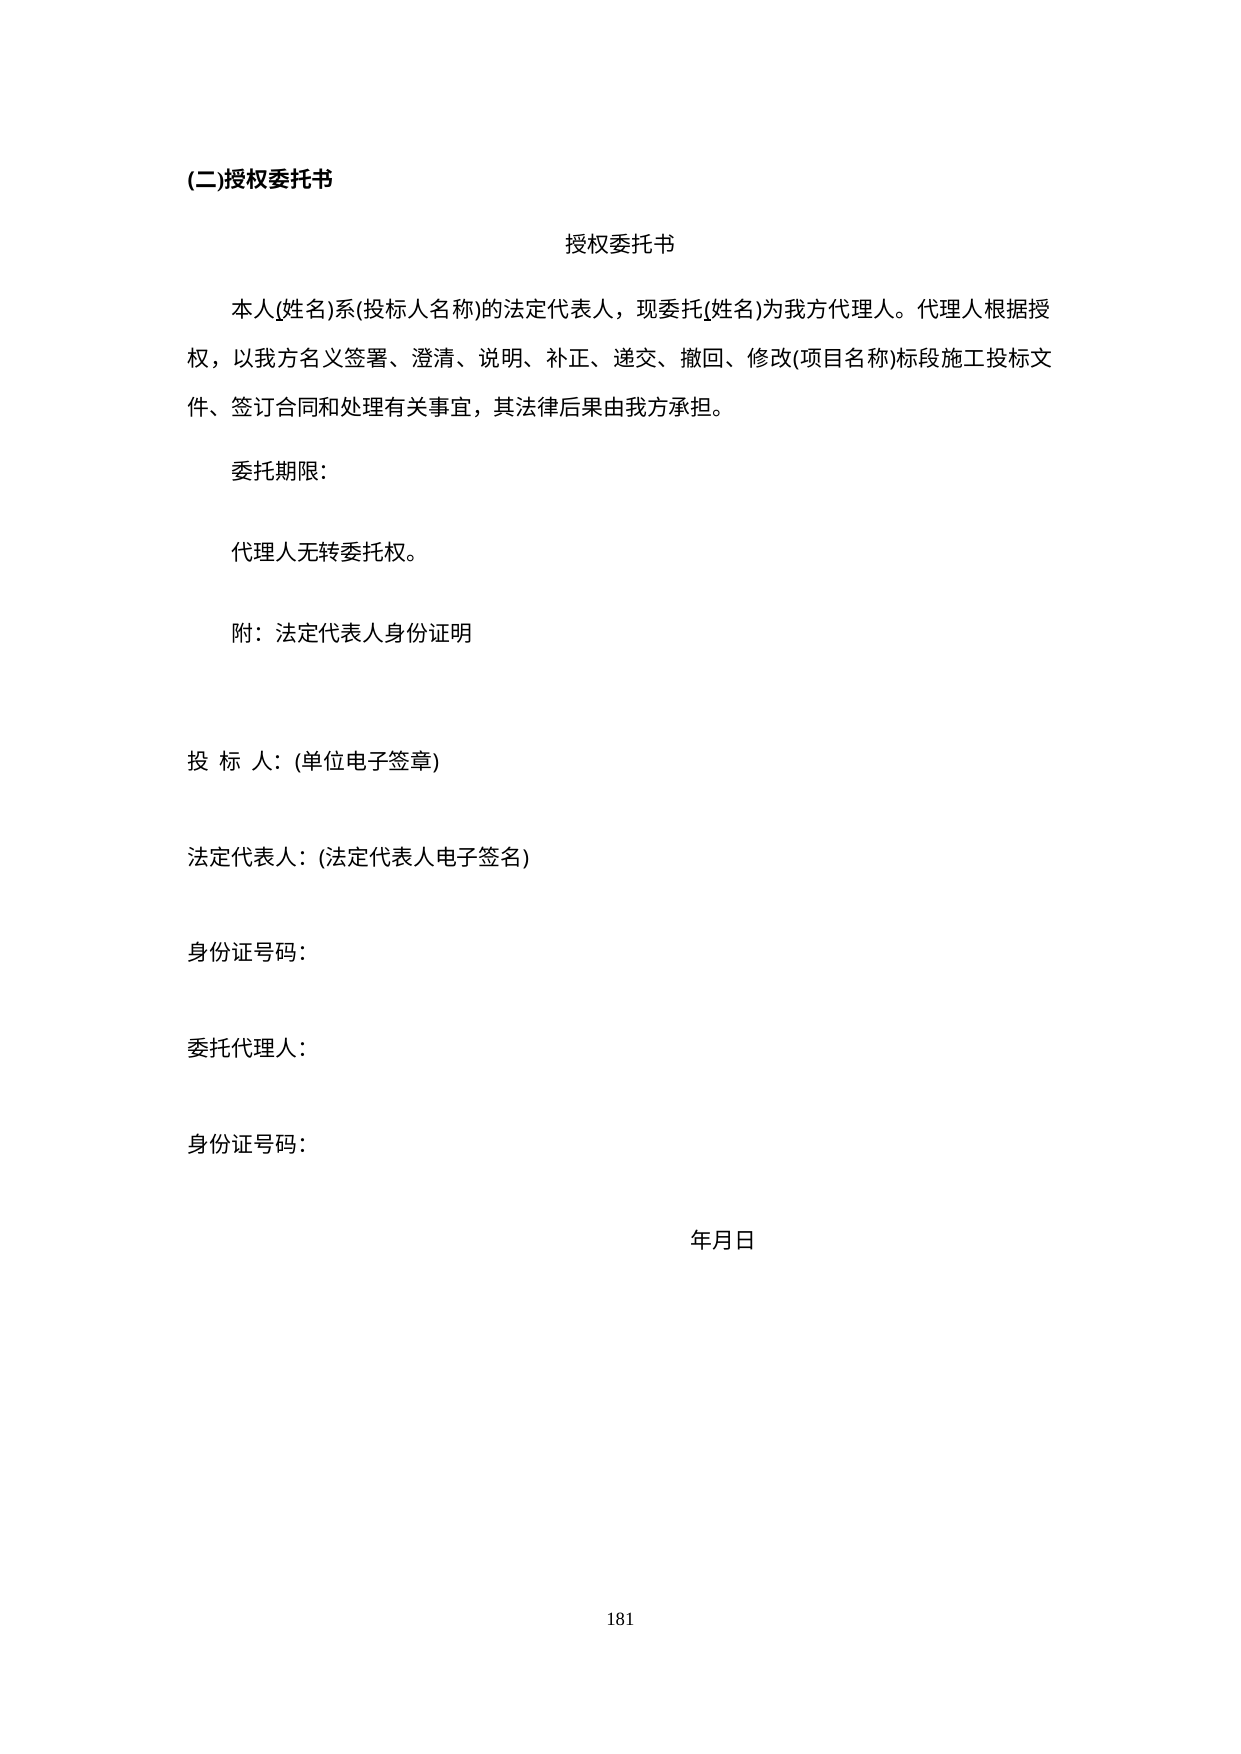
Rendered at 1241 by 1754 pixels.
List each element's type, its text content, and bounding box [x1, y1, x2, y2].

text 身份证号码： [187, 1126, 1053, 1159]
text 委托代理人： [187, 1031, 1053, 1063]
text 身份证号码： [187, 935, 1053, 967]
text (二)授权委托书 [187, 162, 1053, 194]
text 代理人无转委托权。 [187, 534, 1053, 567]
text 授权委托书 [187, 227, 1053, 259]
text 委托期限： [187, 454, 1053, 486]
text 投 标 人：(单位电子签章) [187, 743, 1053, 776]
text 附：法定代表人身份证明 [187, 615, 1053, 648]
text 本人(姓名)系(投标人名称)的法定代表人，现委托(姓名)为我方代理人。代理人根据授权，以我方名义签署、澄清、说明、补正、递交、撤回、修改(项目名称)标段施工投标文件、签订合同和处理有关事宜，其法律后果由我方承担。 [187, 292, 1053, 422]
text 法定代表人：(法定代表人电子签名) [187, 839, 1053, 872]
text 年月日 [187, 1222, 1053, 1255]
